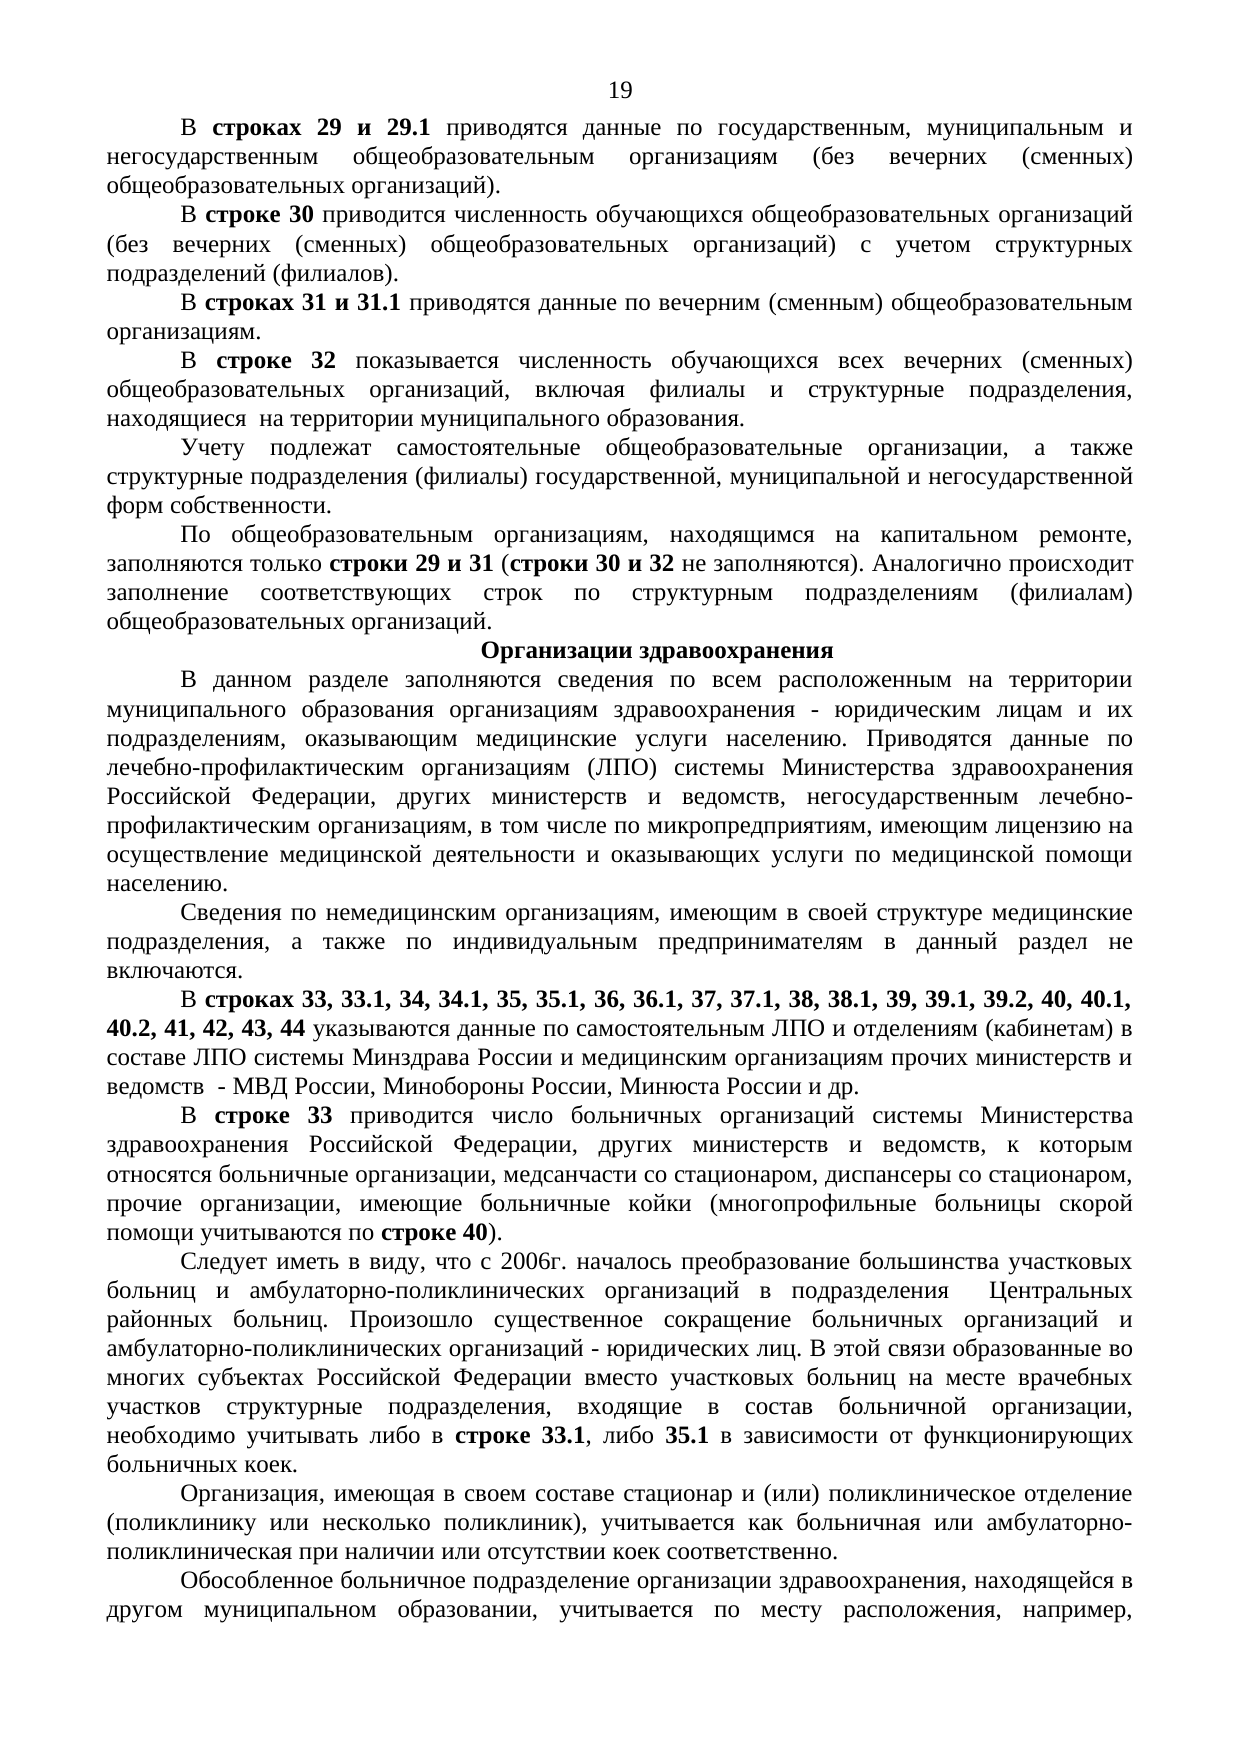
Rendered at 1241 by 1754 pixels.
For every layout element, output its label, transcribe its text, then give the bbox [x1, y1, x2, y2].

text По общеобразовательным организациям, находящимся на капитальном ремонте, заполняются только строки 29 и 31 (строки 30 и 32 не заполняются). Аналогично происходит заполнение соответствующих строк по структурным подразделениям (филиалам) общеобразовательных организаций. [106, 519, 1134, 635]
text В строке 33 приводится число больничных организаций системы Министерства здравоохранения Российской Федерации, других министерств и ведомств, к которым относятся больничные организации, медсанчасти со стационаром, диспансеры со стационаром, прочие организации, имеющие больничные койки (многопрофильные больницы скорой помощи учитываются по строке 40). [106, 1100, 1134, 1246]
text Сведения по немедицинским организациям, имеющим в своей структуре медицинские подразделения, а также по индивидуальным предпринимателям в данный раздел не включаются. [106, 897, 1134, 984]
subtitle Организации здравоохранения [106, 635, 1134, 664]
text В строках 33, 33.1, 34, 34.1, 35, 35.1, 36, 36.1, 37, 37.1, 38, 38.1, 39, 39.1, 39.2, 40, 40.1, 40.2, 41, 42, 43, 44 указываются данные по самостоятельным ЛПО и отделениям (кабинетам) в составе ЛПО системы Минздрава России и медицинским организациям прочих министерств и ведомств - МВД России, Минобороны России, Минюста России и др. [106, 984, 1134, 1100]
text В строке 32 показывается численность обучающихся всех вечерних (сменных) общеобразовательных организаций, включая филиалы и структурные подразделения, находящиеся на территории муниципального образования. [106, 345, 1134, 432]
text В строках 29 и 29.1 приводятся данные по государственным, муниципальным и негосударственным общеобразовательным организациям (без вечерних (сменных) общеобразовательных организаций). [106, 112, 1134, 199]
text Следует иметь в виду, что с 2006г. началось преобразование большинства участковых больниц и амбулаторно-поликлинических организаций в подразделения Центральных районных больниц. Произошло существенное сокращение больничных организаций и амбулаторно-поликлинических организаций - юридических лиц. В этой связи образованные во многих субъектах Российской Федерации вместо участковых больниц на месте врачебных участков структурные подразделения, входящие в состав больничной организации, необходимо учитывать либо в строке 33.1, либо 35.1 в зависимости от функционирующих больничных коек. [106, 1246, 1134, 1478]
text Учету подлежат самостоятельные общеобразовательные организации, а также структурные подразделения (филиалы) государственной, муниципальной и негосударственной форм собственности. [106, 432, 1134, 519]
text Организация, имеющая в своем составе стационар и (или) поликлиническое отделение (поликлинику или несколько поликлиник), учитывается как больничная или амбулаторно-поликлиническая при наличии или отсутствии коек соответственно. [106, 1478, 1134, 1565]
text В данном разделе заполняются сведения по всем расположенным на территории муниципального образования организациям здравоохранения - юридическим лицам и их подразделениям, оказывающим медицинские услуги населению. Приводятся данные по лечебно-профилактическим организациям (ЛПО) системы Министерства здравоохранения Российской Федерации, других министерств и ведомств, негосударственным лечебно-профилактическим организациям, в том числе по микропредприятиям, имеющим лицензию на осуществление медицинской деятельности и оказывающих услуги по медицинской помощи населению. [106, 664, 1134, 897]
text В строке 30 приводится численность обучающихся общеобразовательных организаций (без вечерних (сменных) общеобразовательных организаций) с учетом структурных подразделений (филиалов). [106, 199, 1134, 287]
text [106, 1565, 1134, 1623]
text В строках 31 и 31.1 приводятся данные по вечерним (сменным) общеобразовательным организациям. [106, 287, 1134, 345]
